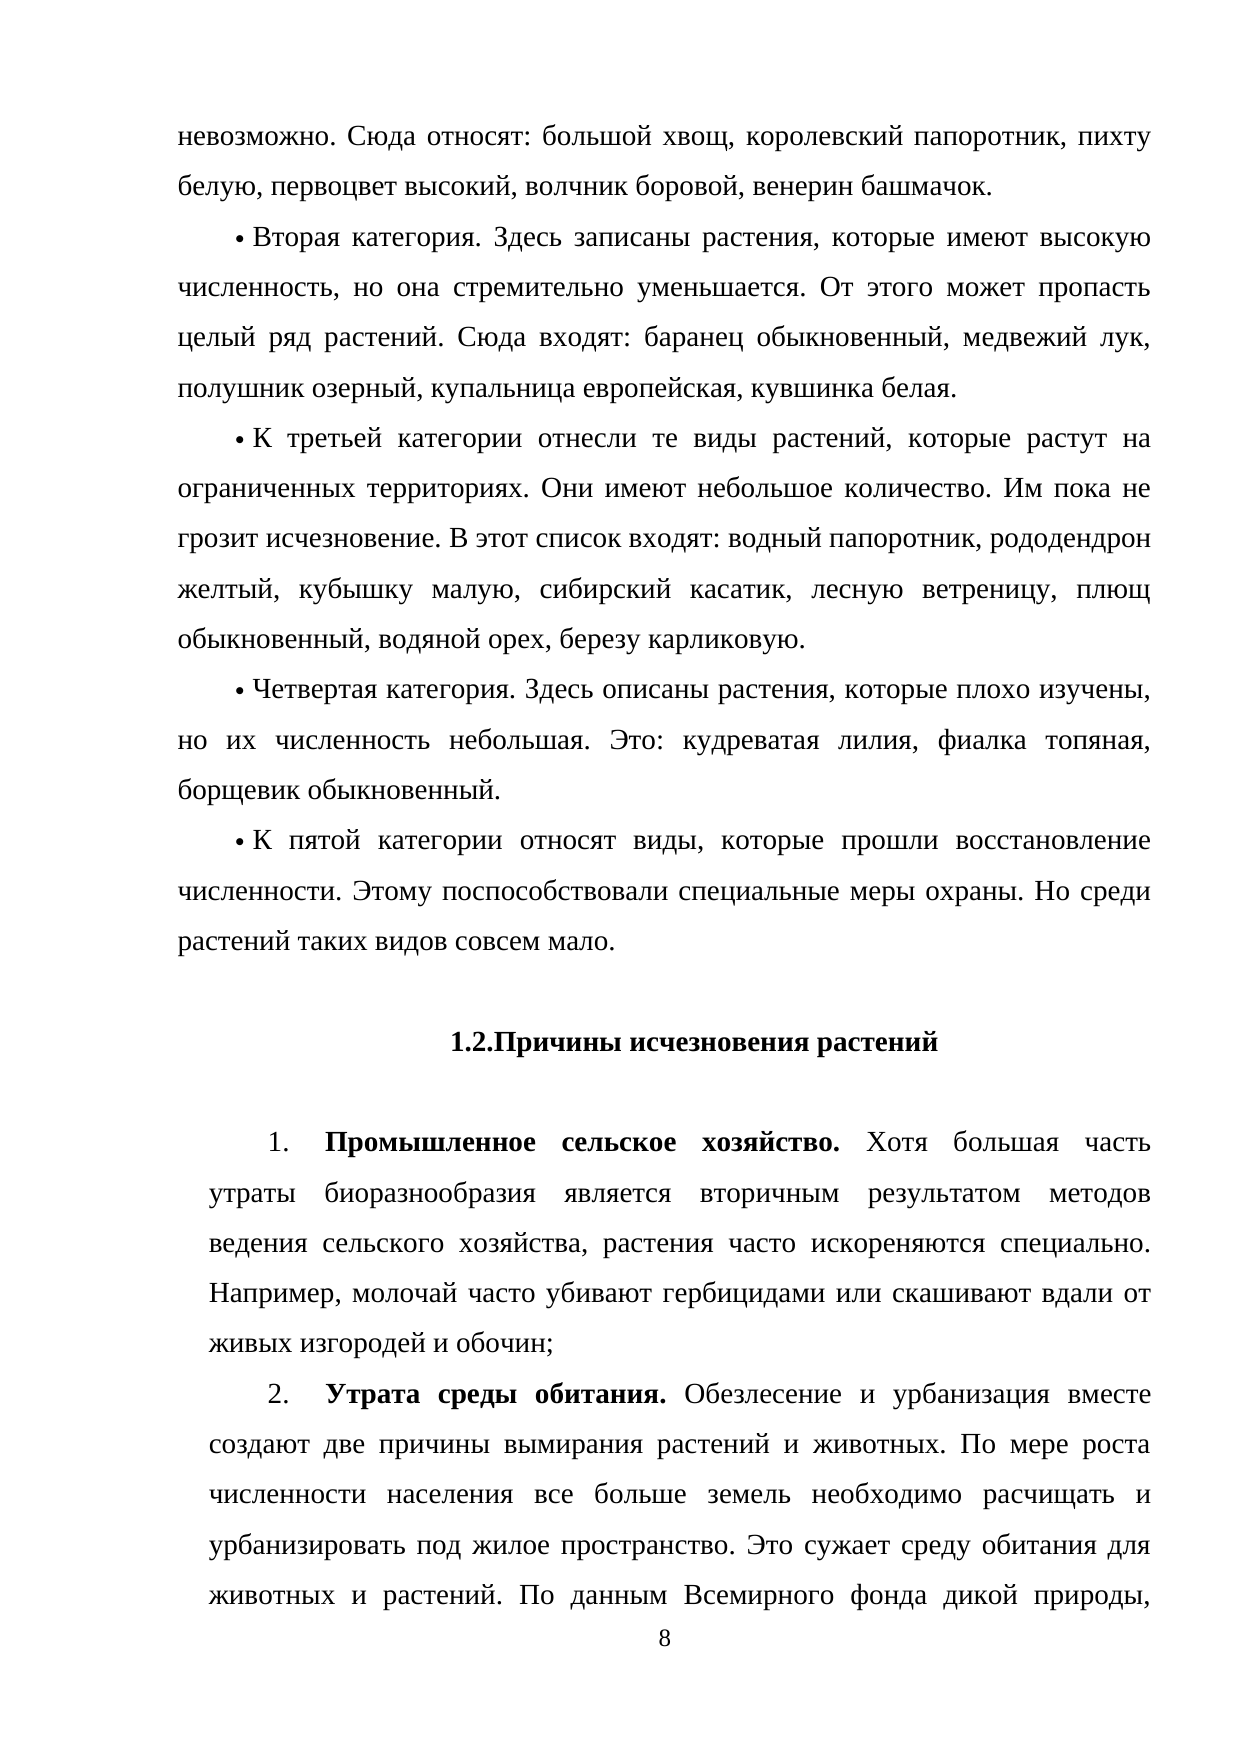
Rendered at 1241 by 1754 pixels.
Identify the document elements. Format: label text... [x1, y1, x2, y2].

text 1.2.Причины исчезновения растений [177, 1024, 1152, 1057]
list К пятой категории относят виды, которые прошли восстановление численности. Этому поспособствовали специальные меры охраны. Но среди растений таких видов совсем мало. [177, 822, 1152, 957]
list Четвертая категория. Здесь описаны растения, которые плохо изучены, но их численность небольшая. Это: кудреватая лилия, фиалка топяная, борщевик обыкновенный. [177, 672, 1152, 806]
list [208, 1376, 1152, 1611]
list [177, 118, 1152, 202]
list К третьей категории отнесли те виды растений, которые растут на ограниченных территориях. Они имеют небольшое количество. Им пока не грозит исчезновение. В этот список входят: водный папоротник, рододендрон желтый, кубышку малую, сибирский касатик, лесную ветреницу, плющ обыкновенный, водяной орех, березу карликовую. [177, 420, 1152, 655]
list Вторая категория. Здесь записаны растения, которые имеют высокую численность, но она стремительно уменьшается. От этого может пропасть целый ряд растений. Сюда входят: баранец обыкновенный, медвежий лук, полушник озерный, купальница европейская, кувшинка белая. [177, 219, 1152, 403]
list Промышленное сельское хозяйство. Хотя большая часть утраты биоразнообразия является вторичным результатом методов ведения сельского хозяйства, растения часто искореняются специально. Например, молочай часто убивают гербицидами или скашивают вдали от живых изгородей и обочин; [208, 1124, 1152, 1359]
